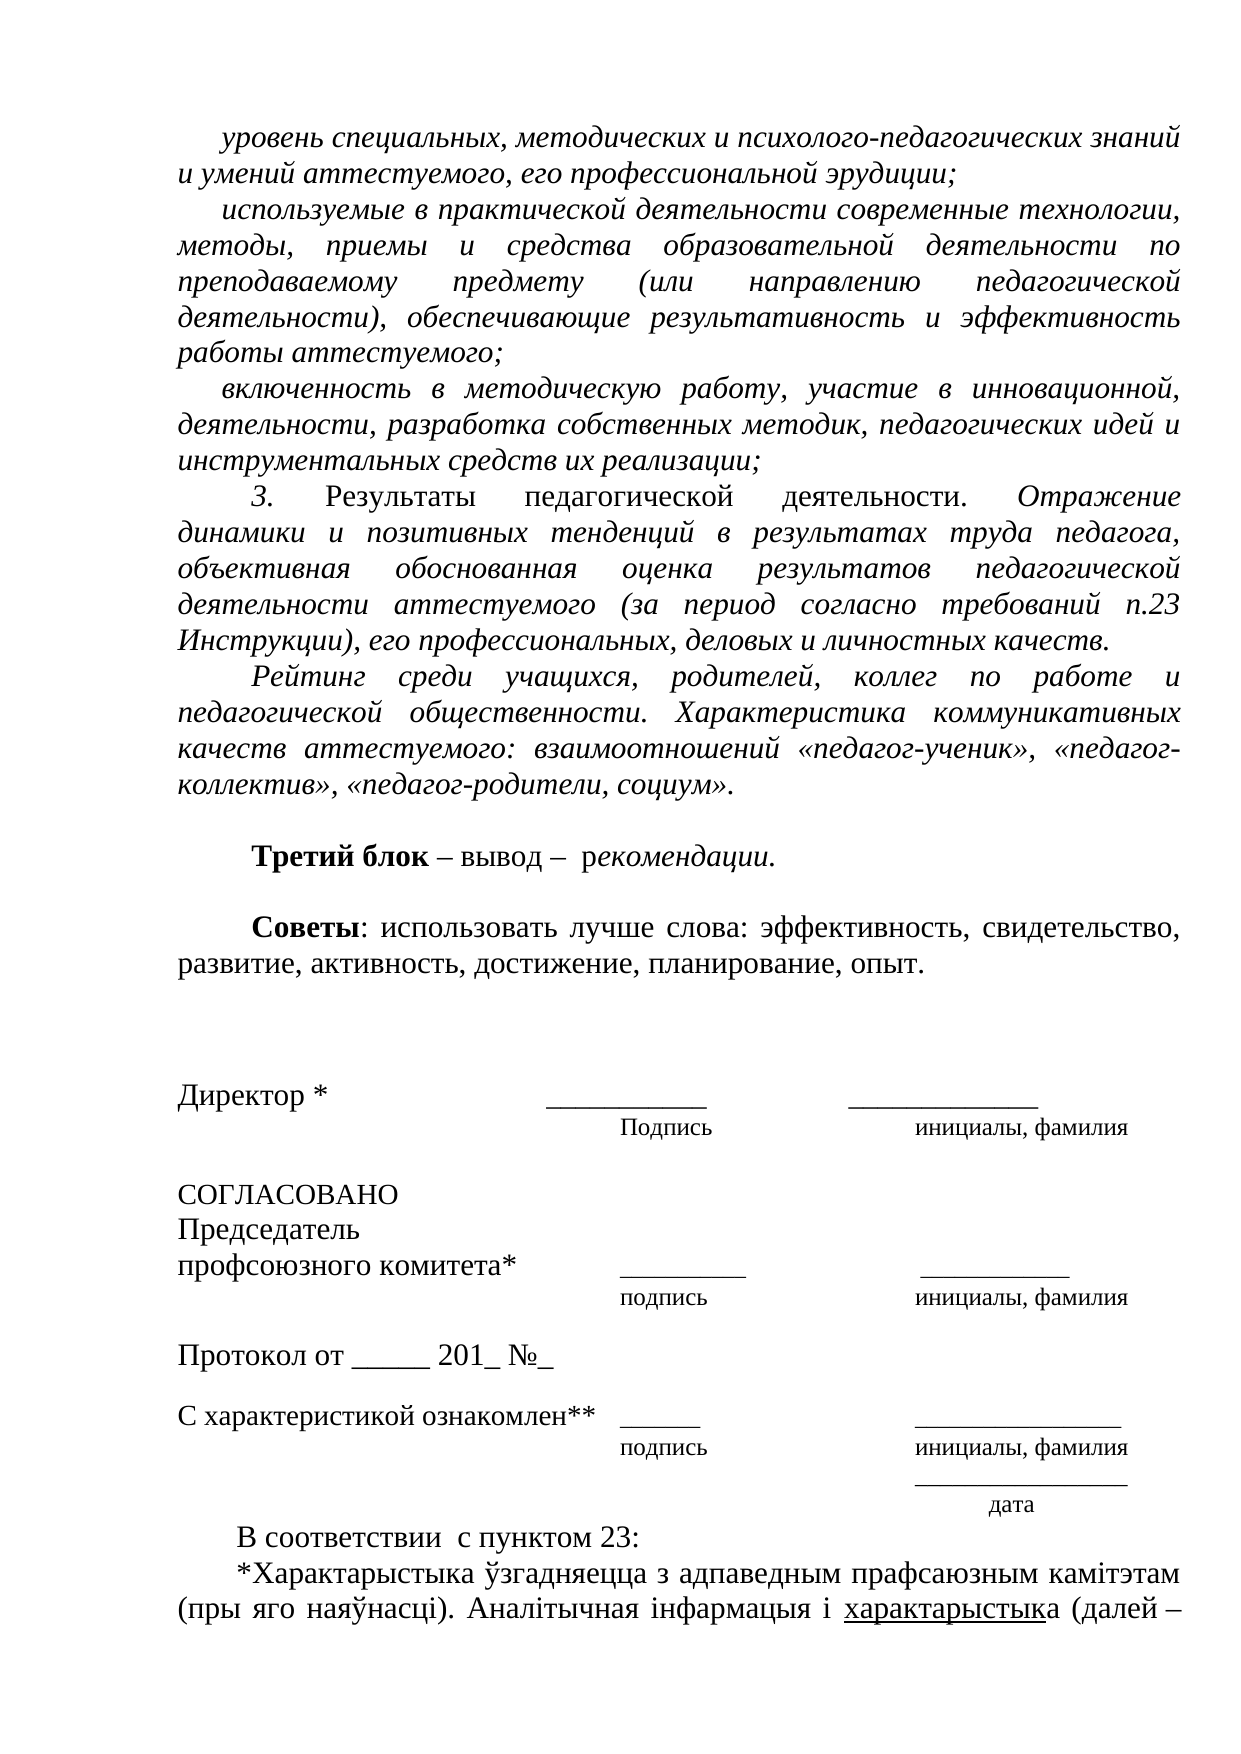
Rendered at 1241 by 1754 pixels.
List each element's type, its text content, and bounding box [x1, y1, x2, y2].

text Советы: использовать лучше слова: эффективность, свидетельство, развитие, активность, достижение, планирование, опыт. [177, 909, 1181, 981]
text включенность в методическую работу, участие в инновационной, деятельности, разработка собственных методик, педагогических идей и инструментальных средств их реализации; [177, 370, 1181, 477]
text Третий блок – вывод – рекомендации. [177, 837, 1181, 873]
text подпись инициалы, фамилия [546, 1432, 1181, 1460]
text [177, 1554, 1181, 1626]
text Подпись инициалы, фамилия [177, 1112, 1181, 1141]
text используемые в практической деятельности современные технологии, методы, приемы и средства образовательной деятельности по преподаваемому предмету (или направлению педагогической деятельности), обеспечивающие результативность и эффективность работы аттестуемого; [177, 190, 1181, 370]
text подпись инициалы, фамилия [177, 1282, 1181, 1311]
text профсоюзного комитета* ___________ _____________ [177, 1246, 1181, 1282]
text С характеристикой ознакомлен** _______ __________________ [177, 1398, 1181, 1432]
text дата [177, 1489, 1181, 1518]
text уровень специальных, методических и психолого-педагогических знаний и умений аттестуемого, его профессиональной эрудиции; [177, 118, 1181, 190]
text Рейтинг среди учащихся, родителей, коллег по работе и педагогической общественности. Характеристика коммуникативных качеств аттестуемого: взаимоотношений «педагог-ученик», «педагог-коллектив», «педагог-родители, социум». [177, 657, 1181, 801]
text СОГЛАСОВАНО [177, 1177, 1181, 1210]
text В соответствии с пунктом 23: [177, 1518, 1181, 1554]
text Председатель [177, 1210, 1181, 1246]
text _________________ [546, 1460, 1181, 1489]
text Директор * ___________ _____________ [177, 1076, 1181, 1112]
text Протокол от _____ 201_ №_ [177, 1336, 1181, 1372]
list Результаты педагогической деятельности. Отражение динамики и позитивных тенденций в результатах труда педагога, объективная обоснованная оценка результатов педагогической деятельности аттестуемого (за период согласно требований п.23 Инструкции), его профессиональных, деловых и личностных качеств. [177, 477, 1181, 657]
